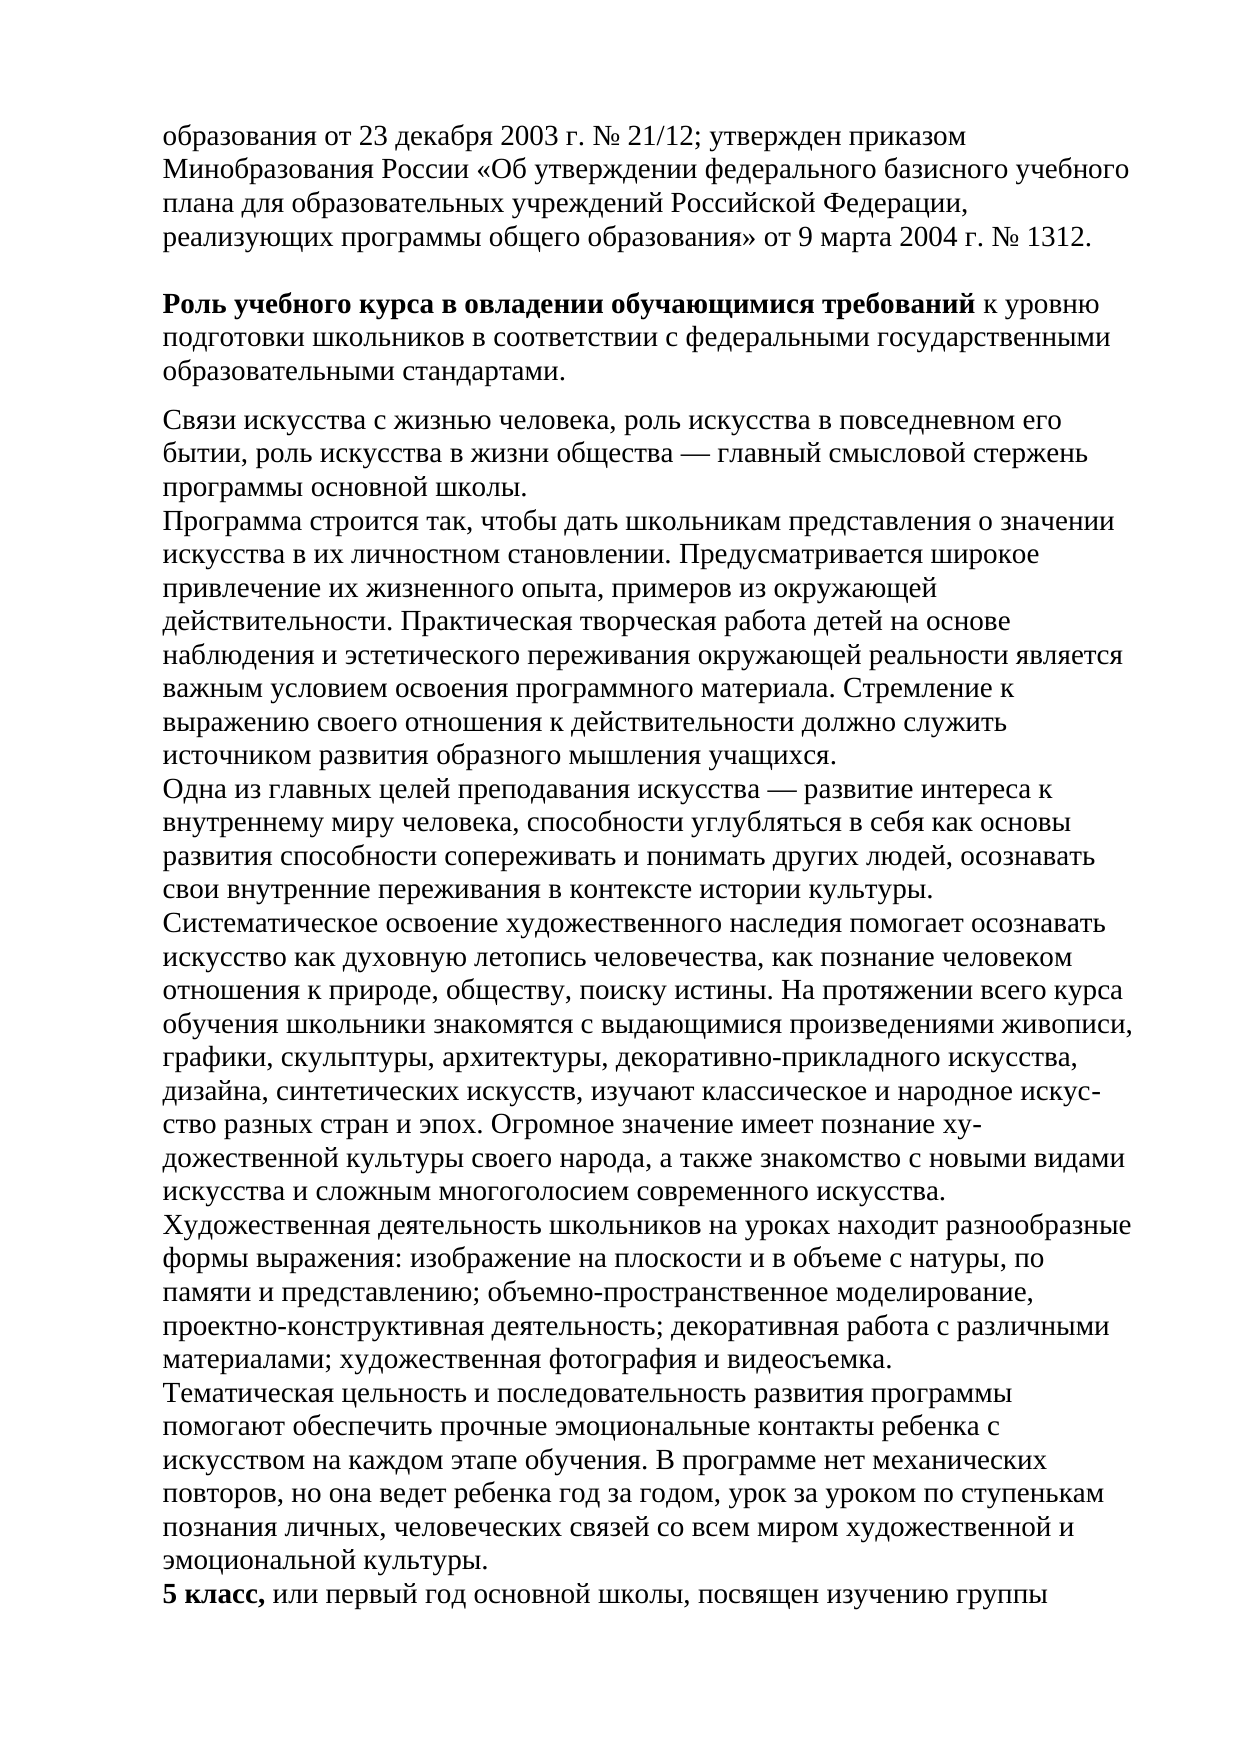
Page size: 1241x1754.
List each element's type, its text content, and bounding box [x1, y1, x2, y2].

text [162, 118, 1137, 252]
text Художественная деятельность школьников на уроках находит разнообразные формы выражения: изображение на плоскости и в объеме с натуры, по памяти и представлению; объемно-пространственное моделирование, проектно-конструктивная деятельность; декоративная работа с различными материалами; художественная фотография и видеосъемка. [162, 1207, 1137, 1375]
text Связи искусства с жизнью человека, роль искусства в повседневном его бытии, роль искусства в жизни общества — главный смысловой стержень программы основной школы. [162, 402, 1137, 503]
text Одна из главных целей преподавания искусства — развитие интереса к внутреннему миру человека, способности углубляться в себя как основы развития способности сопереживать и понимать других людей, осознавать свои внутренние переживания в контексте истории культуры. [162, 771, 1137, 905]
text Программа строится так, чтобы дать школьникам представления о значении искусства в их личностном становлении. Предусматривается широкое привлечение их жизненного опыта, примеров из окружающей действительности. Практическая творческая работа детей на основе наблюдения и эстетического переживания окружающей реальности является важным условием освоения программного материала. Стремление к выражению своего отношения к действительности должно служить источником развития образного мышления учащихся. [162, 503, 1137, 771]
text Роль учебного курса в овладении обучающимися требований к уровню подготовки школьников в соответствии с федеральными государственными образовательными стандартами. [162, 286, 1137, 386]
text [162, 1576, 1137, 1609]
text Систематическое освоение художественного наследия помогает осознавать искусство как духовную летопись человечества, как познание человеком отношения к природе, обществу, поиску истины. На протяжении всего курса обучения школьники знакомятся с выдающимися произведениями живописи, графики, скульптуры, архитектуры, декоративно-прикладного искусства, дизайна, синтетических искусств, изучают классическое и народное искусство разных стран и эпох. Огромное значение имеет познание художественной культуры своего народа, а также знакомство с новыми видами искусства и сложным многоголосием современного искусства. [162, 905, 1137, 1207]
text Тематическая цельность и последовательность развития программы помогают обеспечить прочные эмоциональные контакты ребенка с искусством на каждом этапе обучения. В программе нет механических повторов, но она ведет ребенка год за годом, урок за уроком по ступенькам познания личных, человеческих связей со всем миром художественной и эмоциональной культуры. [162, 1375, 1137, 1576]
